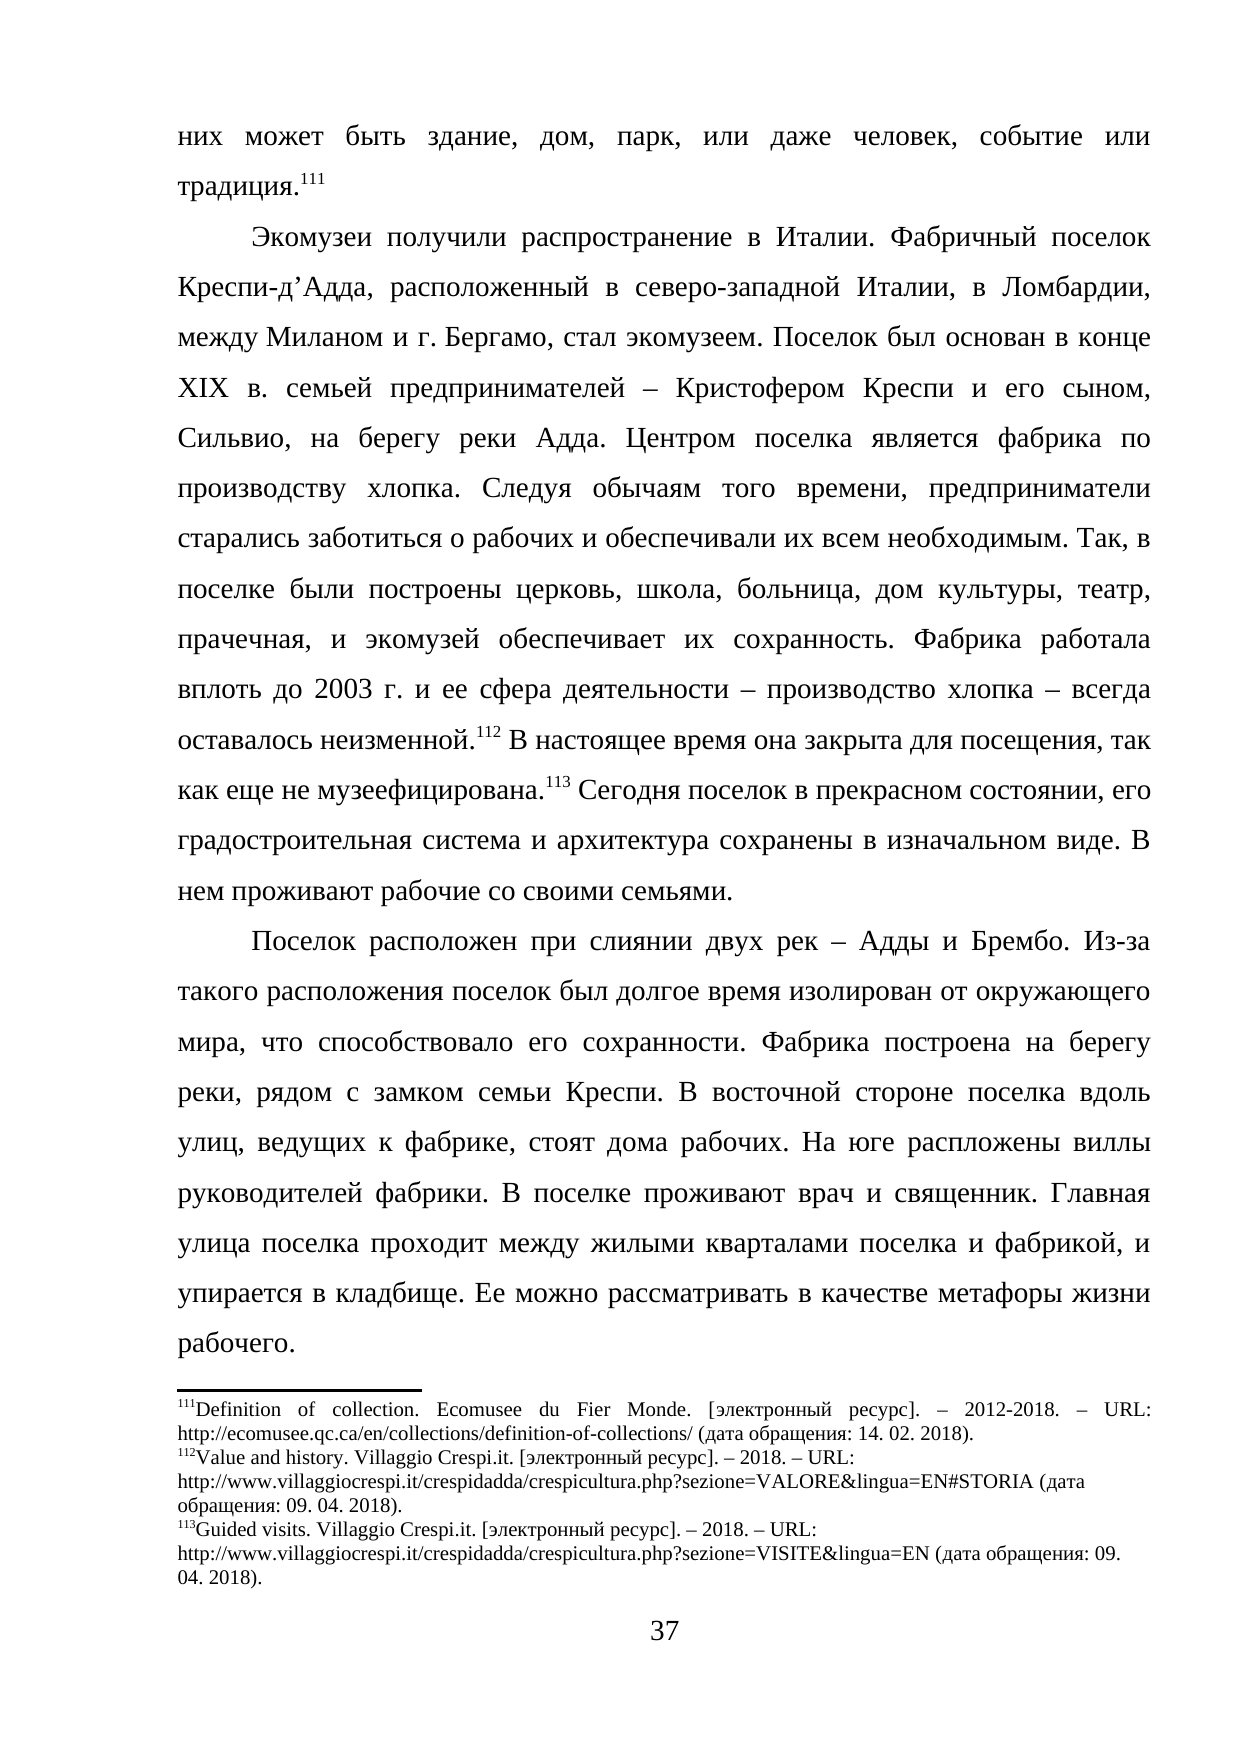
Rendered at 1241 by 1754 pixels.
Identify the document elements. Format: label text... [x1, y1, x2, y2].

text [177, 118, 1152, 202]
text Поселок расположен при слиянии двух рек – Адды и Брембо. Из-за такого расположения поселок был долгое время изолирован от окружающего мира, что способствовало его сохранности. Фабрика построена на берегу реки, рядом с замком семьи Креспи. В восточной стороне поселка вдоль улиц, ведущих к фабрике, стоят дома рабочих. На юге распложены виллы руководителей фабрики. В поселке проживают врач и священник. Главная улица поселка проходит между жилыми кварталами поселка и фабрикой, и упирается в кладбище. Ее можно рассматривать в качестве метафоры жизни рабочего. [177, 923, 1152, 1359]
text Экомузеи получили распространение в Италии. Фабричный поселок Креспи-д’Адда, расположенный в северо-западной Италии, в Ломбардии, между Миланом и г. Бергамо, стал экомузеем. Поселок был основан в конце XIX в. семьей предпринимателей – Кристофером Креспи и его сыном, Сильвио, на берегу реки Адда. Центром поселка является фабрика по производству хлопка. Следуя обычаям того времени, предприниматели старались заботиться о рабочих и обеспечивали их всем необходимым. Так, в поселке были построены церковь, школа, больница, дом культуры, театр, прачечная, и экомузей обеспечивает их сохранность. Фабрика работала вплоть до 2003 г. и ее сфера деятельности – производство хлопка – всегда оставалось неизменной. В настоящее время она закрыта для посещения, так как еще не музеефицирована. Сегодня поселок в прекрасном состоянии, его градостроительная система и архитектура сохранены в изначальном виде. В нем проживают рабочие со своими семьями. [177, 219, 1152, 906]
